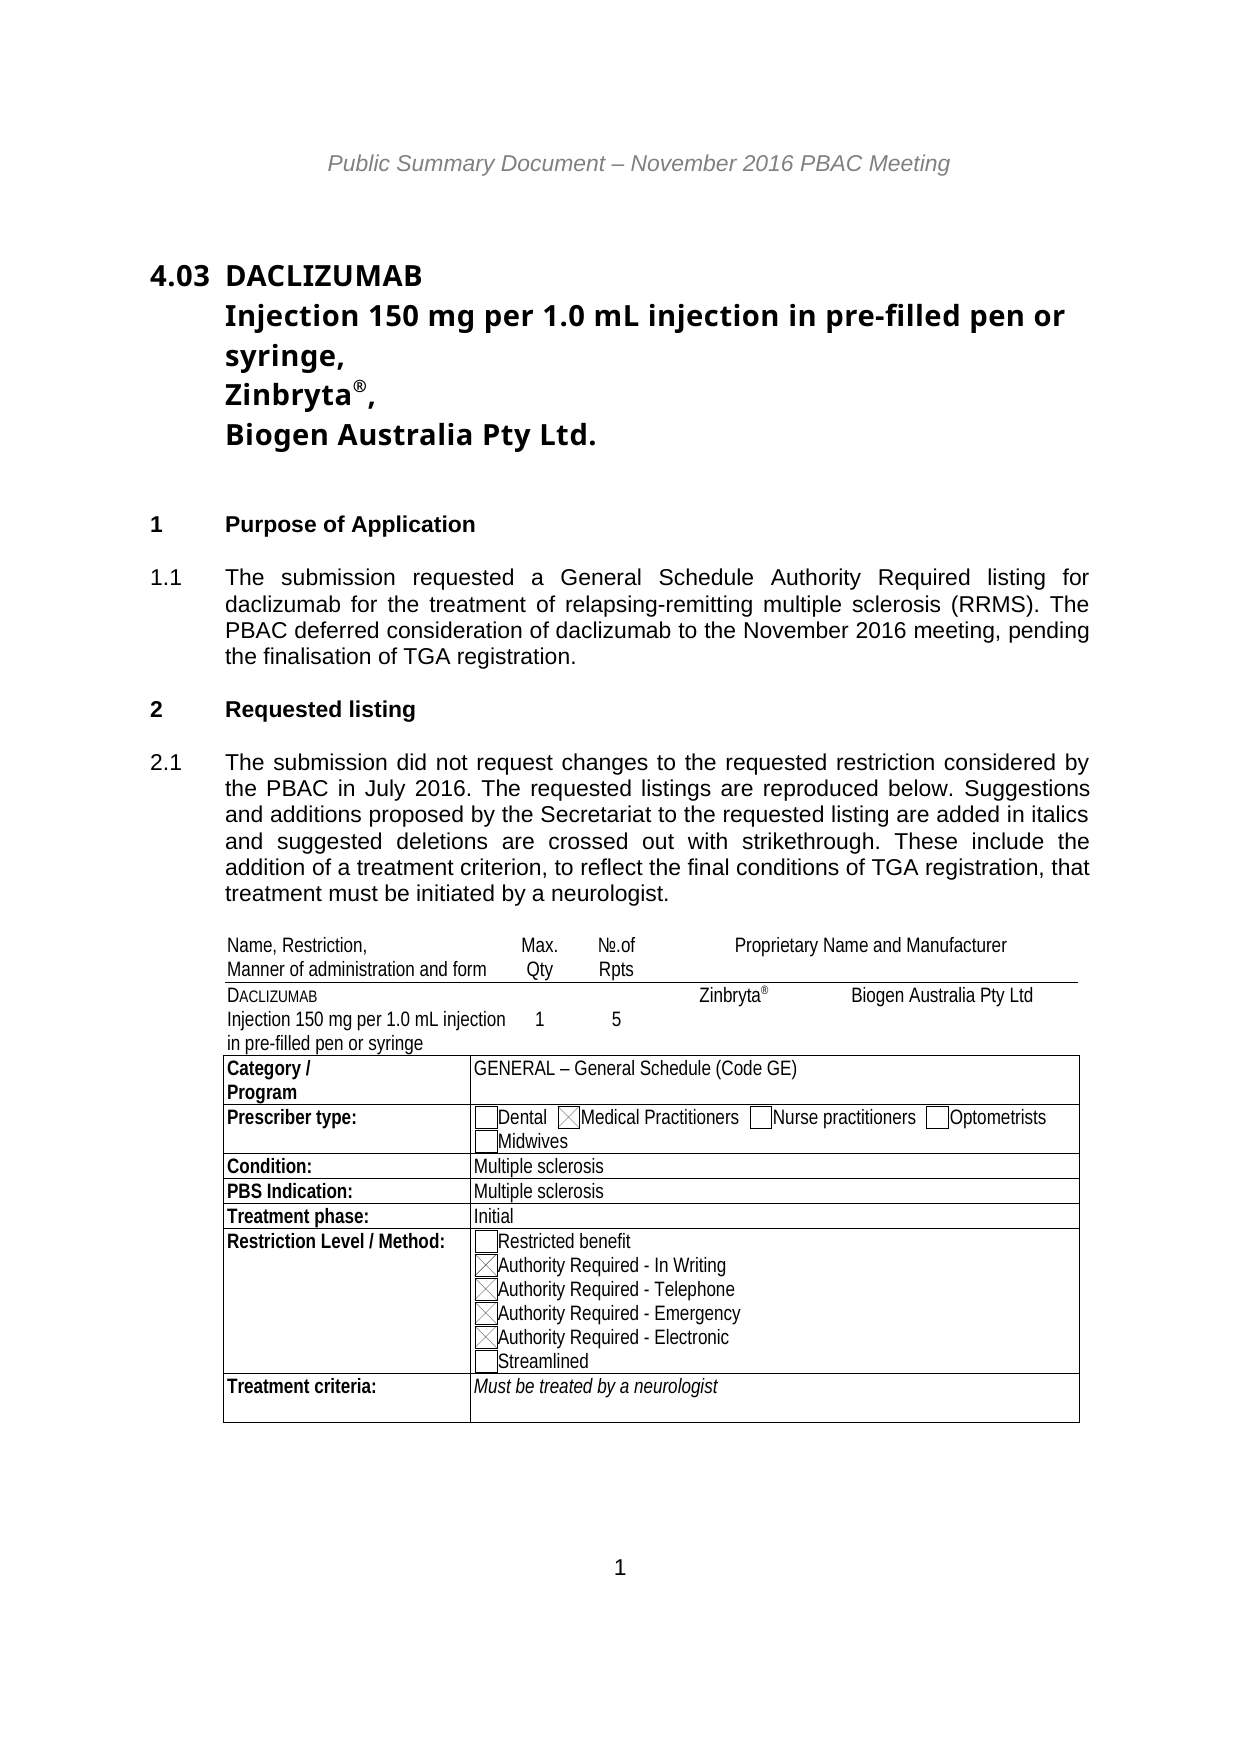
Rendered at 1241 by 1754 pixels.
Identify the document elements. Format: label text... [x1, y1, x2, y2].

table_cell Prescriber type: [224, 1105, 470, 1153]
table_cell PBS Indication: [224, 1179, 470, 1203]
subtitle Purpose of Application [150, 511, 1090, 538]
list The submission did not request changes to the requested restriction considered by the PBAC in July 2016. The requested listings are reproduced below. Suggestions and additions proposed by the Secretariat to the requested listing are added in italics and suggested deletions are crossed out with strikethrough. These include the addition of a treatment criterion, to reflect the final conditions of TGA registration, that treatment must be initiated by a neurologist. [150, 749, 1090, 907]
table_cell Zinbryta® [662, 983, 805, 1055]
table_header Proprietary Name and Manufacturer [662, 933, 1079, 982]
table_cell Daclizumab Injection 150 mg per 1.0 mL injection in pre-filled pen or syringe [224, 982, 509, 1055]
title Biogen Australia Pty Ltd. [225, 414, 1090, 454]
table_cell Multiple sclerosis [471, 1154, 1079, 1178]
table_cell Restriction Level / Method: [224, 1229, 470, 1373]
table_cell Multiple sclerosis [471, 1179, 1079, 1203]
list The submission requested a General Schedule Authority Required listing for daclizumab for the treatment of relapsing-remitting multiple sclerosis (RRMS). The PBAC deferred consideration of daclizumab to the November 2016 meeting, pending the finalisation of TGA registration. [150, 564, 1090, 669]
table_cell Must be treated by a neurologist [471, 1374, 1079, 1422]
table_cell 5 [570, 983, 662, 1055]
subtitle Requested listing [150, 696, 1090, 722]
title 4.03 DACLIZUMAB Injection 150 mg per 1.0 mL injection in pre-filled pen or syringe, Zinbryta®, [150, 255, 1090, 414]
table_cell Category / Program [224, 1056, 470, 1104]
table_header Max. Qty [509, 933, 570, 982]
table_header №.of Rpts [570, 933, 662, 982]
table_header Name, Restriction, Manner of administration and form [224, 933, 509, 982]
table_cell Restricted benefit Authority Required - In Writing Authority Required - Telephone Authority Required - Emergency Authority Required - Electronic Streamlined [471, 1229, 1079, 1373]
table_cell GENERAL – General Schedule (Code GE) [471, 1056, 1079, 1104]
table_cell Condition: [224, 1154, 470, 1178]
table_cell Dental Medical Practitioners Nurse practitioners Optometrists Midwives [471, 1105, 1079, 1153]
table_cell Initial [471, 1204, 1079, 1228]
table_cell Treatment phase: [224, 1204, 470, 1228]
table_cell Biogen Australia Pty Ltd [805, 982, 1079, 1055]
table_cell 1 [509, 983, 570, 1055]
table_cell Treatment criteria: [224, 1374, 470, 1422]
